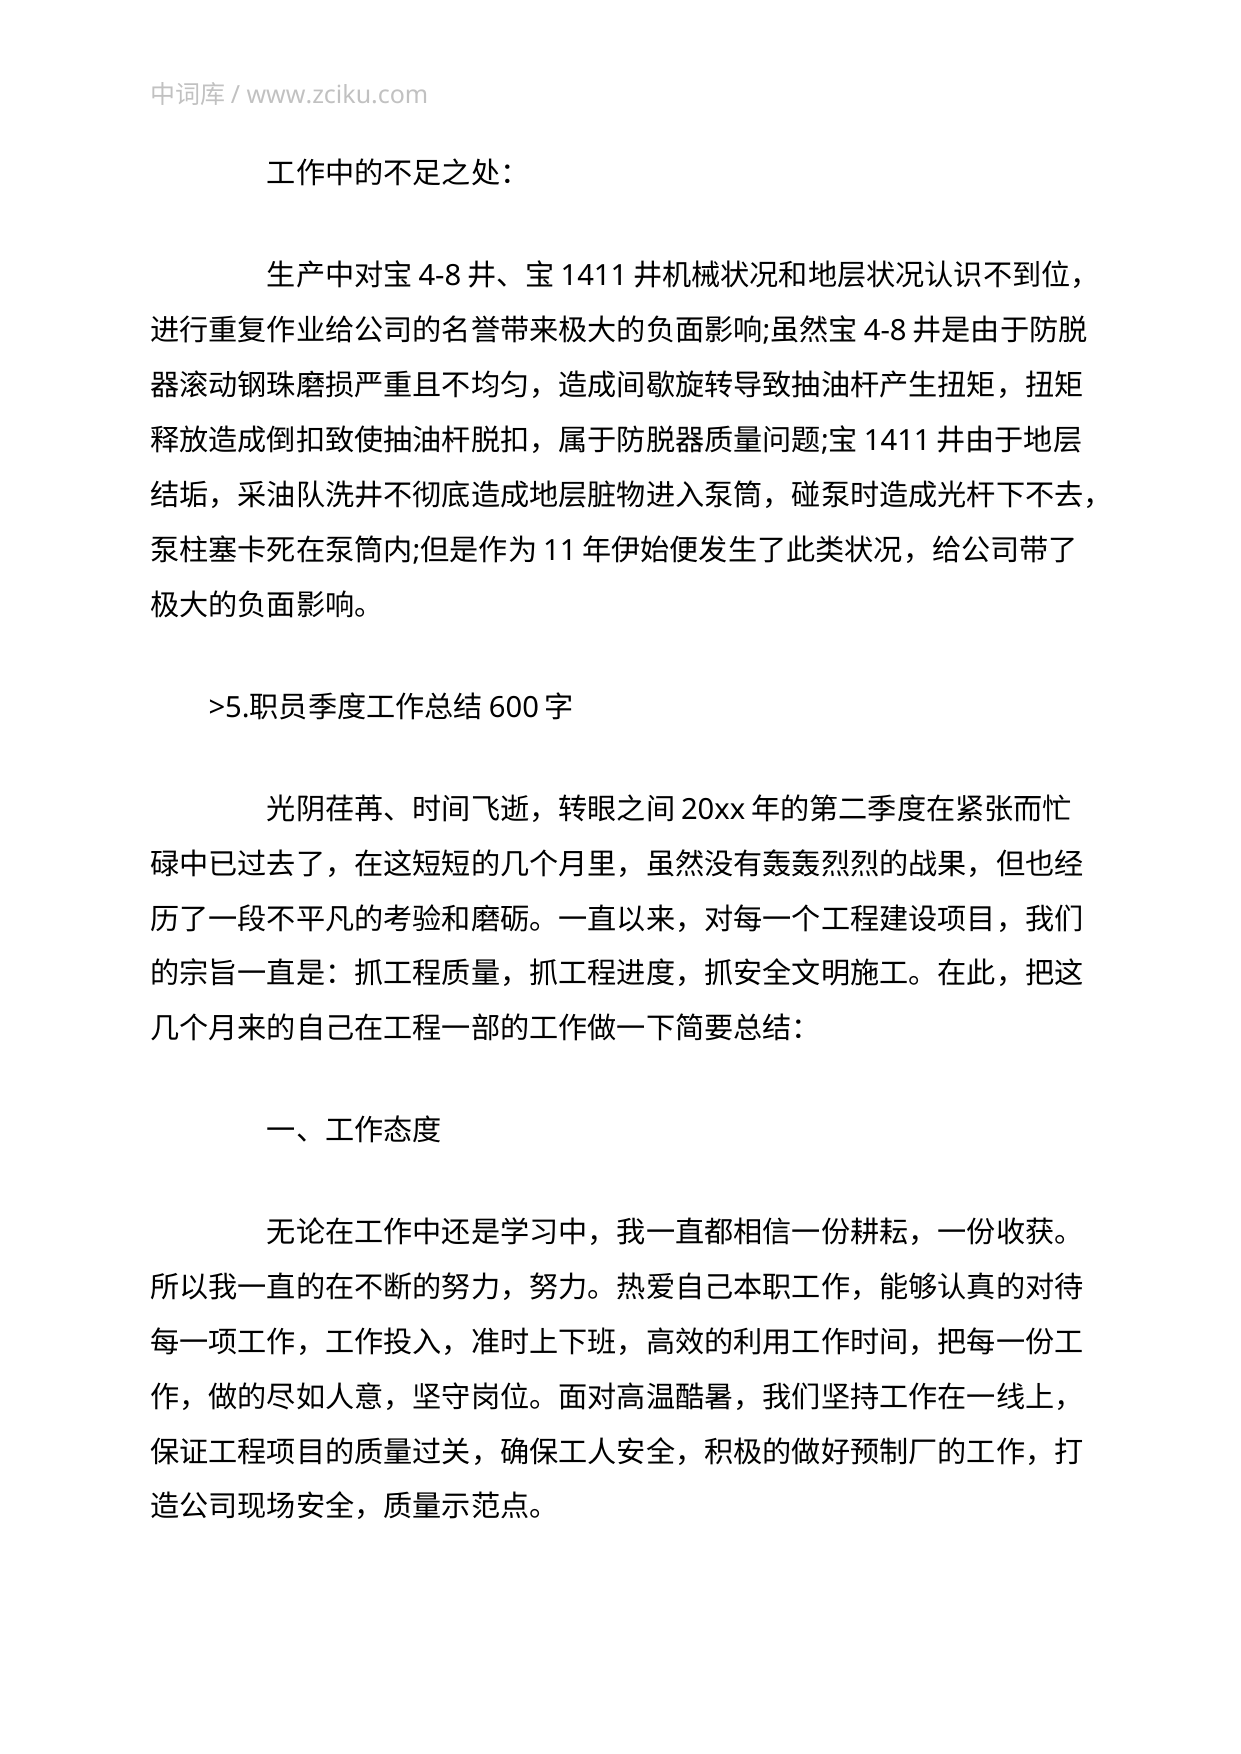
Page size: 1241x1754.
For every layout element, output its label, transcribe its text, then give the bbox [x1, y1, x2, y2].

text >5.职员季度工作总结600字 [150, 683, 1090, 726]
text 一、工作态度 [150, 1107, 1090, 1149]
text 无论在工作中还是学习中，我一直都相信一份耕耘，一份收获。所以我一直的在不断的努力，努力。热爱自己本职工作，能够认真的对待每一项工作，工作投入，准时上下班，高效的利用工作时间，把每一份工作，做的尽如人意，坚守岗位。面对高温酷暑，我们坚持工作在一线上，保证工程项目的质量过关，确保工人安全，积极的做好预制厂的工作，打造公司现场安全，质量示范点。 [150, 1208, 1090, 1525]
text 光阴荏苒、时间飞逝，转眼之间20xx年的第二季度在紧张而忙碌中已过去了，在这短短的几个月里，虽然没有轰轰烈烈的战果，但也经历了一段不平凡的考验和磨砺。一直以来，对每一个工程建设项目，我们的宗旨一直是：抓工程质量，抓工程进度，抓安全文明施工。在此，把这几个月来的自己在工程一部的工作做一下简要总结： [150, 785, 1090, 1047]
text 工作中的不足之处： [150, 150, 1090, 192]
text 生产中对宝4-8井、宝1411井机械状况和地层状况认识不到位，进行重复作业给公司的名誉带来极大的负面影响;虽然宝4-8井是由于防脱器滚动钢珠磨损严重且不均匀，造成间歇旋转导致抽油杆产生扭矩，扭矩释放造成倒扣致使抽油杆脱扣，属于防脱器质量问题;宝1411井由于地层结垢，采油队洗井不彻底造成地层脏物进入泵筒，碰泵时造成光杆下不去，泵柱塞卡死在泵筒内;但是作为11年伊始便发生了此类状况，给公司带了极大的负面影响。 [150, 252, 1090, 624]
